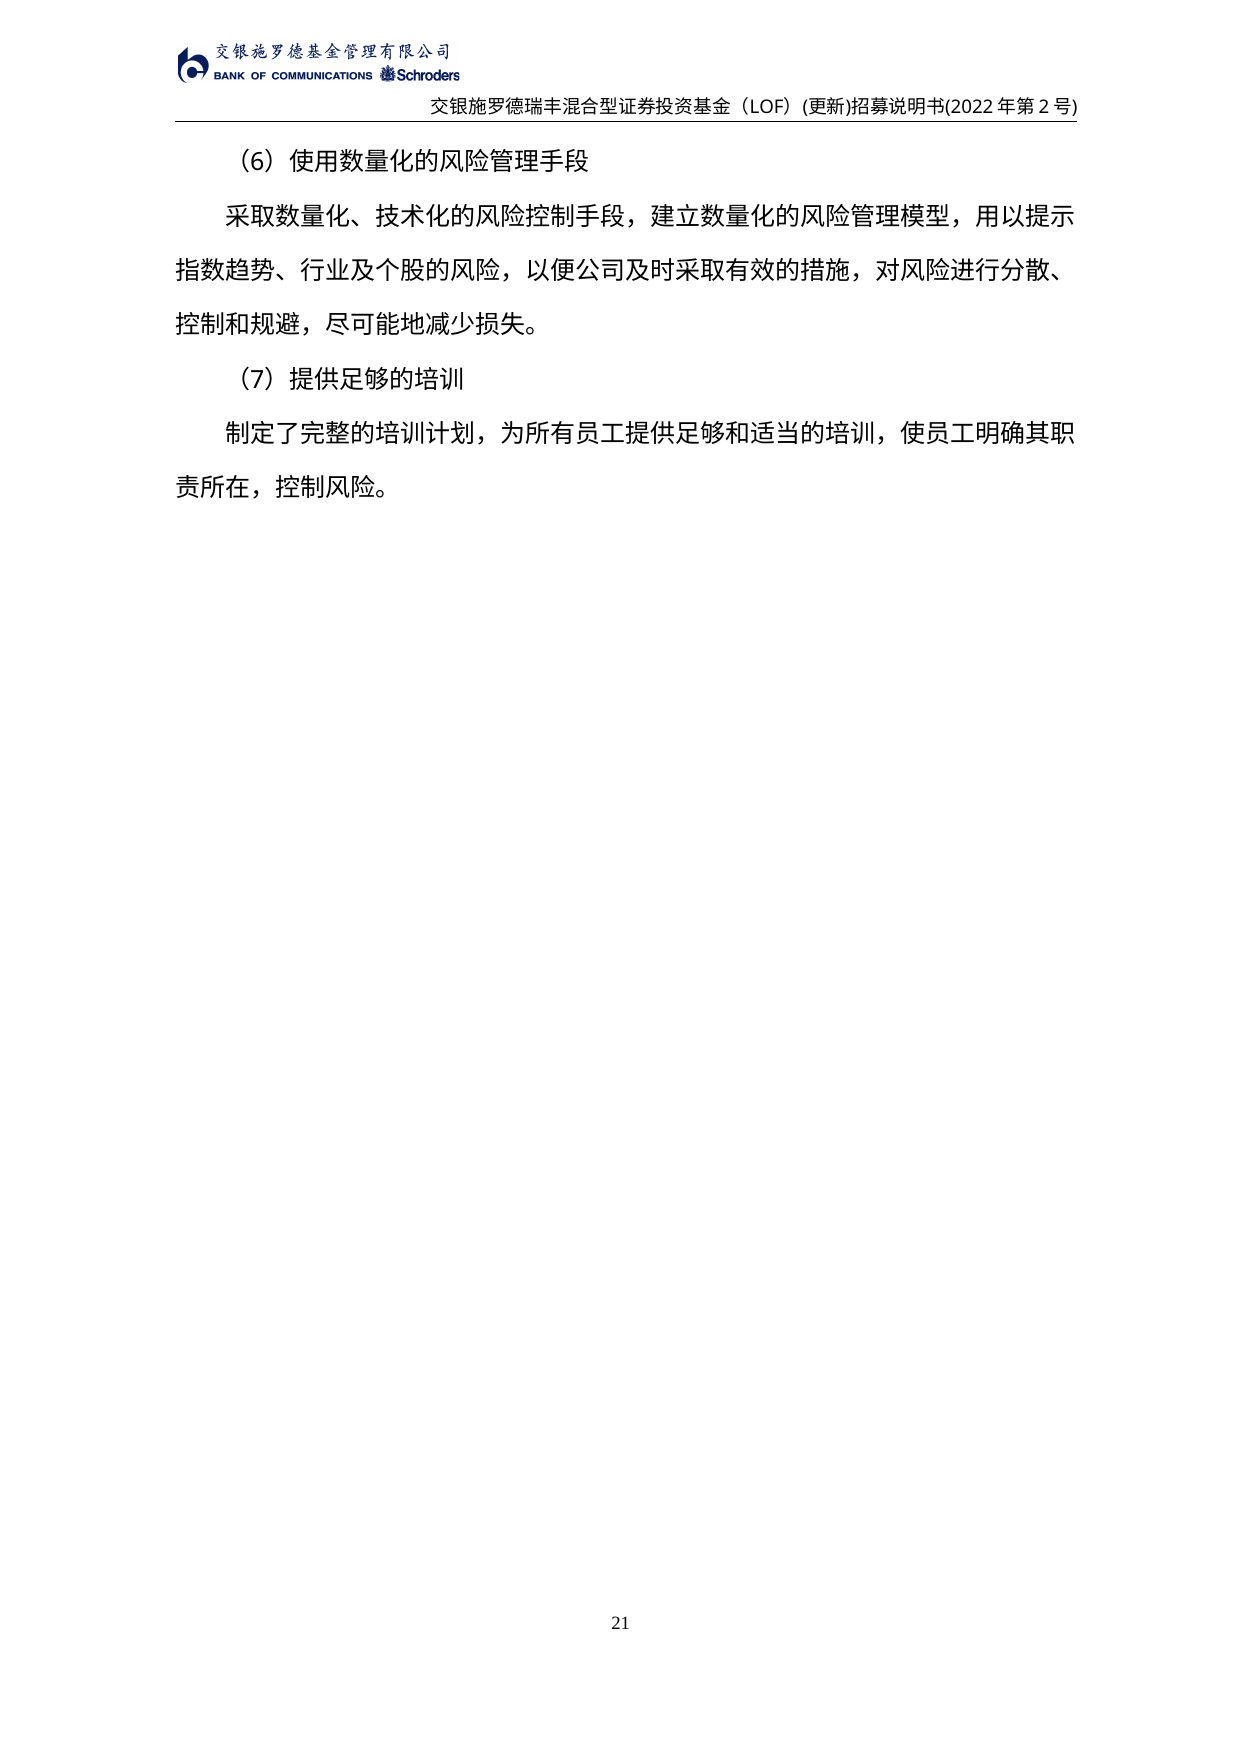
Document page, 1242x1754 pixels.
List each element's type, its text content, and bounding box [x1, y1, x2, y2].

text 制定了完整的培训计划，为所有员工提供足够和适当的培训，使员工明确其职责所在，控制风险。 [175, 413, 1077, 504]
text （7）提供足够的培训 [175, 359, 1077, 395]
picture [178, 43, 460, 83]
text （6）使用数量化的风险管理手段 [175, 142, 1077, 178]
text 采取数量化、技术化的风险控制手段，建立数量化的风险管理模型，用以提示指数趋势、行业及个股的风险，以便公司及时采取有效的措施，对风险进行分散、控制和规避，尽可能地减少损失。 [175, 196, 1077, 341]
